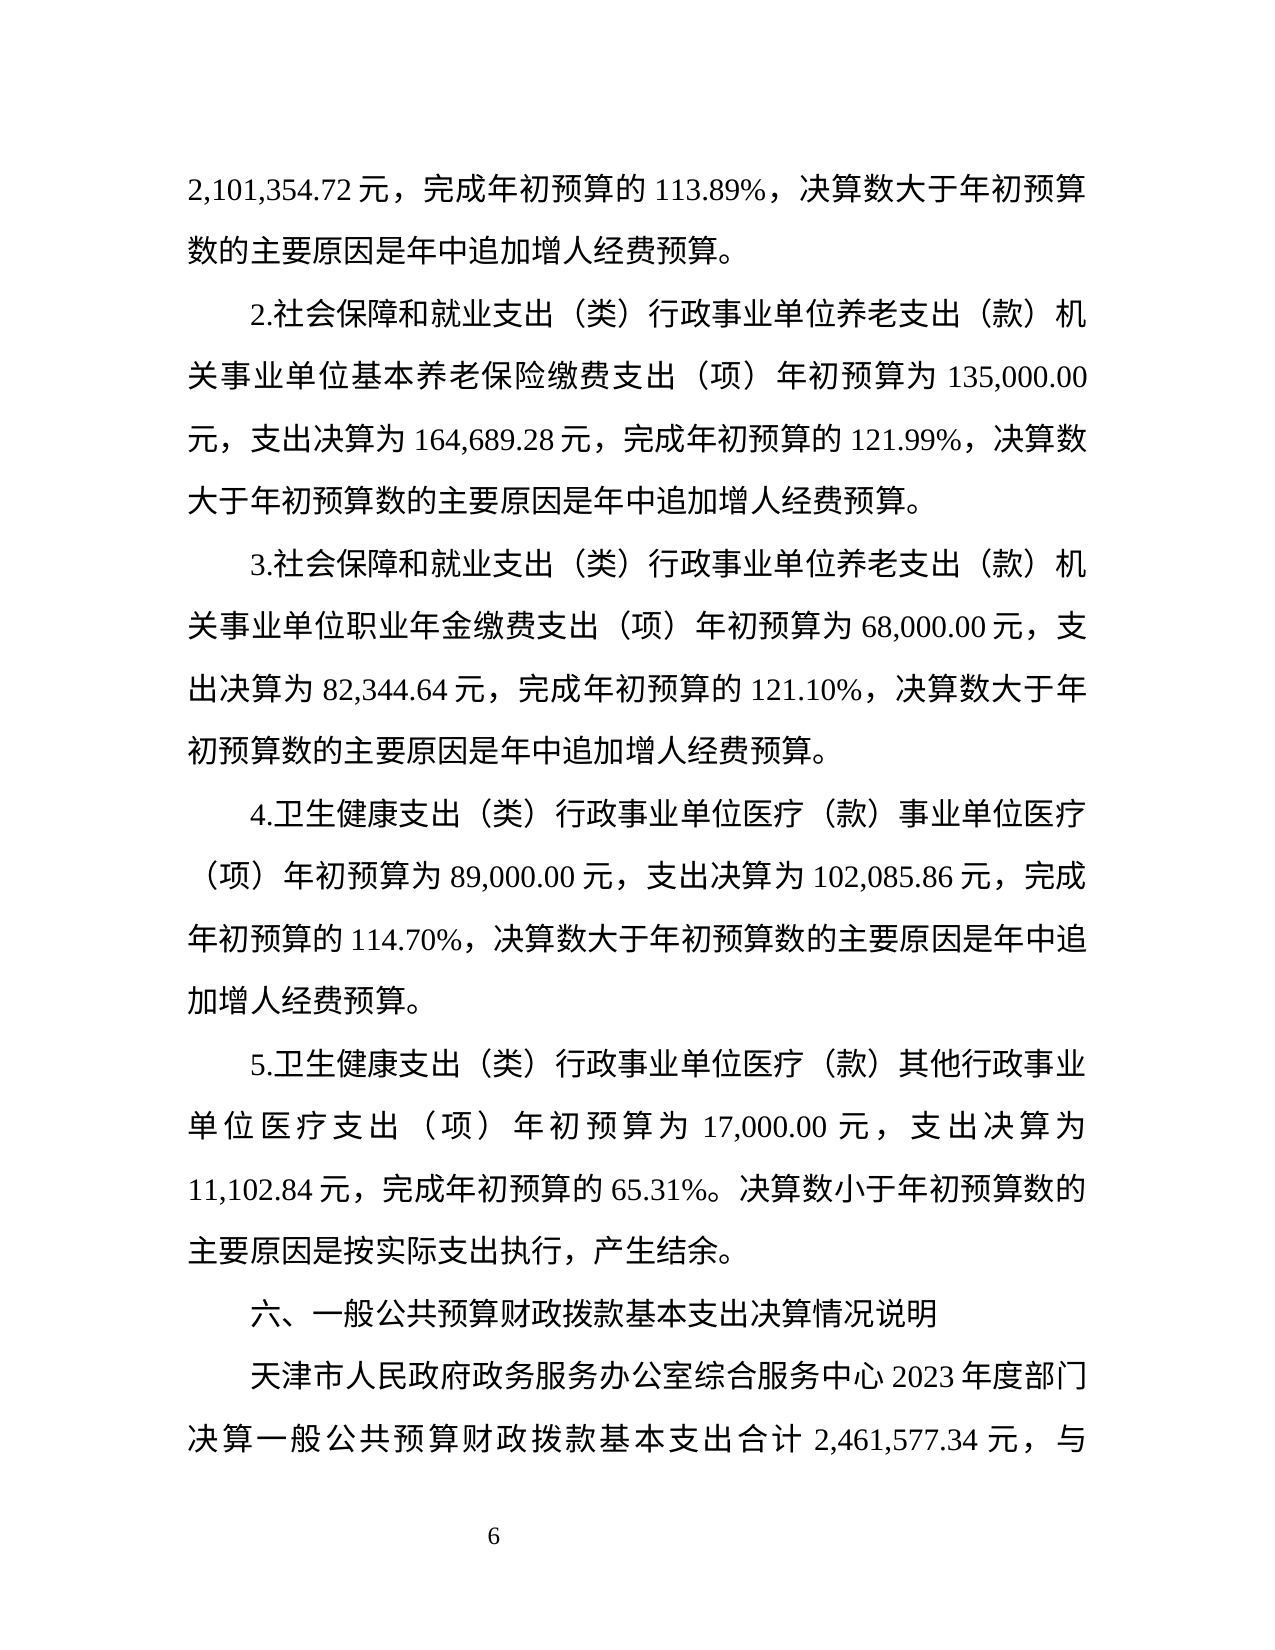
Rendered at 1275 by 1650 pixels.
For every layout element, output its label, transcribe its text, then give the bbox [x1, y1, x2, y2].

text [187, 150, 1087, 275]
text 2.社会保障和就业支出（类）行政事业单位养老支出（款）机关事业单位基本养老保险缴费支出（项）年初预算为135,000.00元，支出决算为164,689.28元，完成年初预算的121.99%，决算数大于年初预算数的主要原因是年中追加增人经费预算。 [187, 275, 1087, 525]
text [187, 1337, 1087, 1462]
text 3.社会保障和就业支出（类）行政事业单位养老支出（款）机关事业单位职业年金缴费支出（项）年初预算为68,000.00元，支出决算为82,344.64元，完成年初预算的121.10%，决算数大于年初预算数的主要原因是年中追加增人经费预算。 [187, 525, 1087, 775]
text 4.卫生健康支出（类）行政事业单位医疗（款）事业单位医疗（项）年初预算为89,000.00元，支出决算为102,085.86元，完成年初预算的114.70%，决算数大于年初预算数的主要原因是年中追加增人经费预算。 [187, 775, 1087, 1025]
text 5.卫生健康支出（类）行政事业单位医疗（款）其他行政事业单位医疗支出（项）年初预算为17,000.00元，支出决算为11,102.84元，完成年初预算的65.31%。决算数小于年初预算数的主要原因是按实际支出执行，产生结余。 [187, 1025, 1087, 1275]
text 六、一般公共预算财政拨款基本支出决算情况说明 [187, 1275, 1087, 1337]
